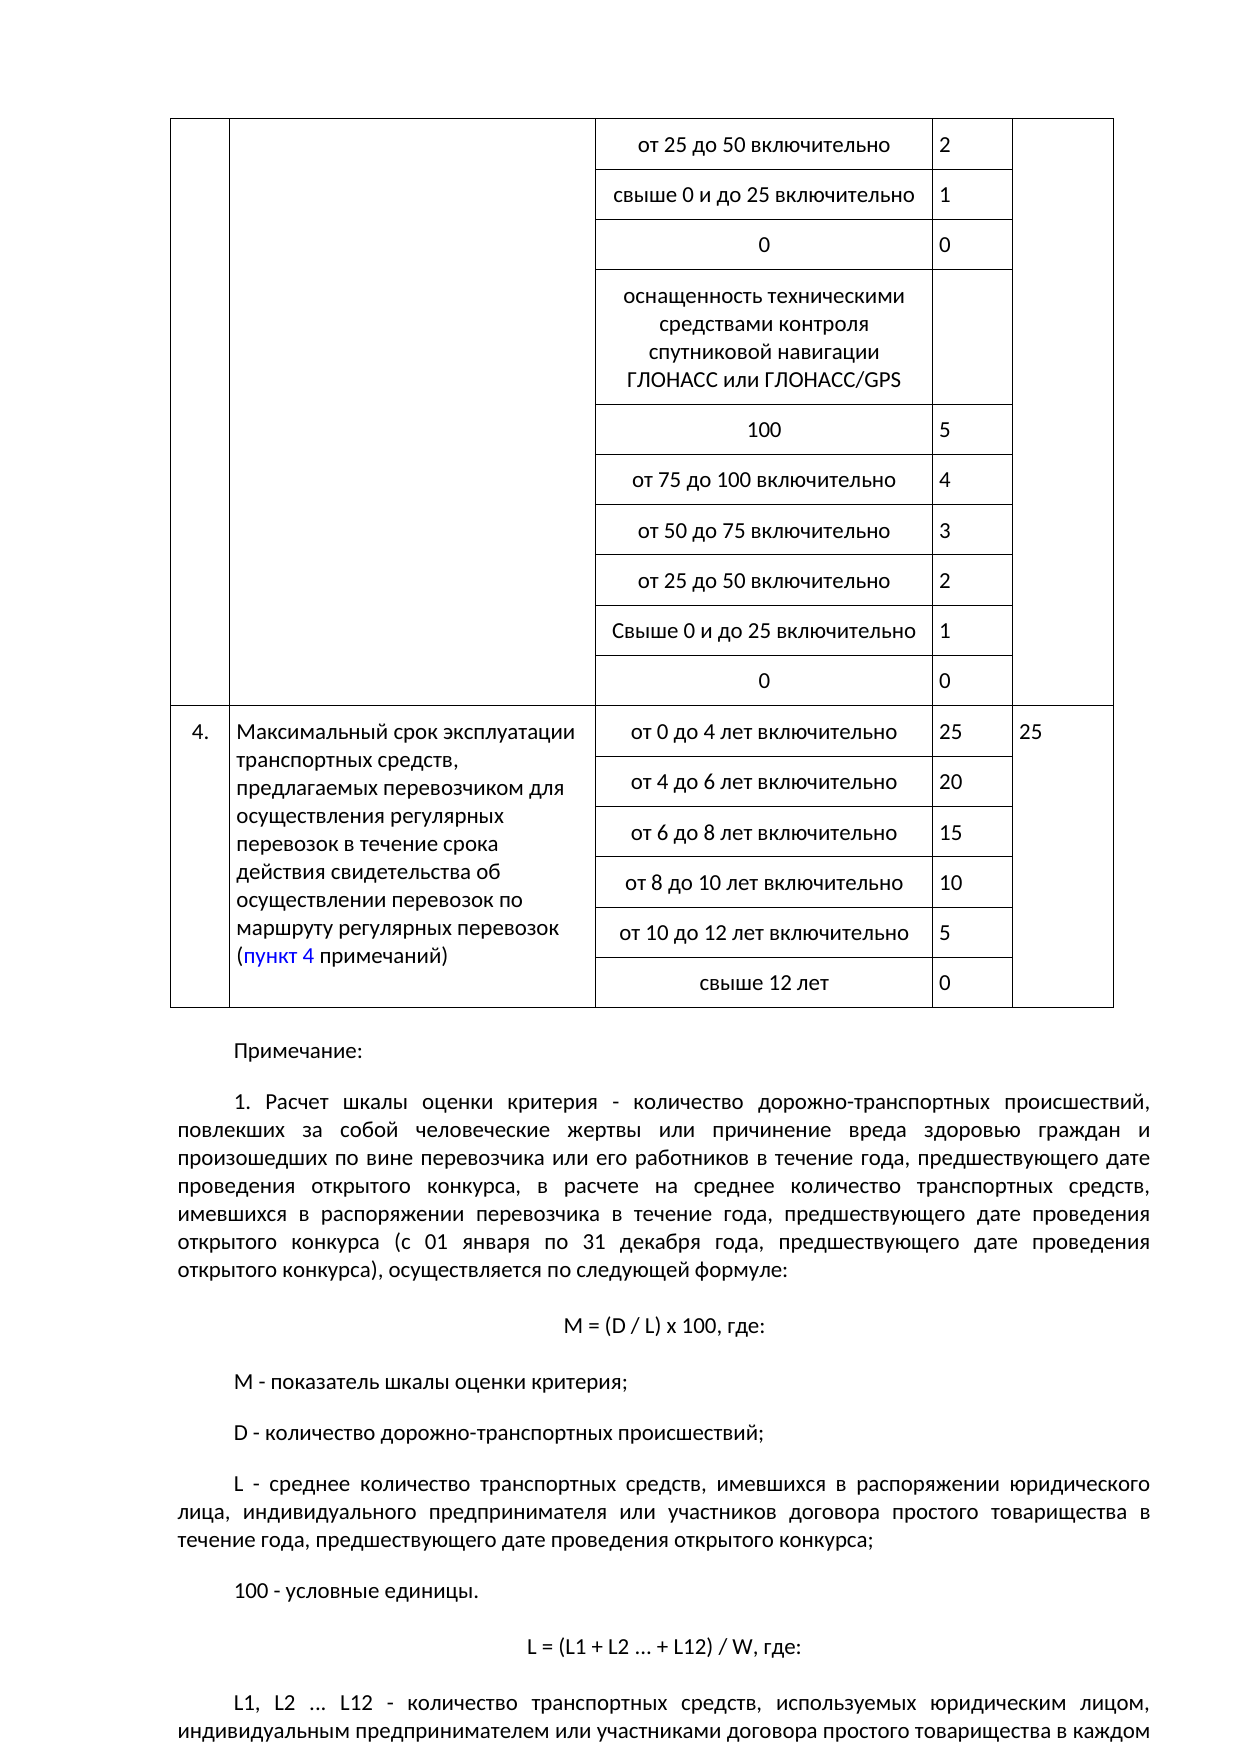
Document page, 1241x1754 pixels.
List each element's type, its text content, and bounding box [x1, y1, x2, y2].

table_cell 5 [933, 405, 1012, 454]
table_cell 10 [933, 857, 1012, 907]
table_cell 0 [596, 220, 932, 269]
table_cell от 75 до 100 включительно [596, 455, 932, 504]
table_cell 4 [933, 455, 1012, 504]
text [177, 1688, 1152, 1744]
table_cell 100 [596, 405, 932, 454]
table_cell 2 [933, 119, 1012, 168]
table_cell Максимальный срок эксплуатации транспортных средств, предлагаемых перевозчиком для осуществления регулярных перевозок в течение срока действия свидетельства об осуществлении перевозок по маршруту регулярных перевозок (пункт 4 примечаний) [230, 706, 595, 1007]
table_cell от 0 до 4 лет включительно [596, 706, 932, 756]
table_cell от 10 до 12 лет включительно [596, 908, 932, 957]
table_cell 0 [933, 656, 1012, 705]
table_cell 0 [933, 220, 1012, 269]
table_cell 5 [933, 908, 1012, 957]
table_cell [933, 270, 1012, 403]
table_cell свыше 0 и до 25 включительно [596, 170, 932, 219]
table_cell от 25 до 50 включительно [596, 119, 932, 168]
table_cell 0 [596, 656, 932, 705]
table_cell от 8 до 10 лет включительно [596, 857, 932, 907]
table_cell 15 [933, 807, 1012, 856]
text L - среднее количество транспортных средств, имевшихся в распоряжении юридического лица, индивидуального предпринимателя или участников договора простого товарищества в течение года, предшествующего дате проведения открытого конкурса; [177, 1469, 1152, 1553]
table_cell 0 [933, 958, 1012, 1007]
table_cell Свыше 0 и до 25 включительно [596, 606, 932, 655]
table_cell свыше 12 лет [596, 958, 932, 1007]
table_cell 1 [933, 606, 1012, 655]
text D - количество дорожно-транспортных происшествий; [177, 1418, 1152, 1446]
text M = (D / L) x 100, где: [177, 1311, 1152, 1339]
table_cell 3 [933, 505, 1012, 554]
table_cell оснащенность техническими средствами контроля спутниковой навигации ГЛОНАСС или ГЛОНАСС/GPS [596, 270, 932, 403]
text Примечание: [177, 1036, 1152, 1064]
table_cell от 6 до 8 лет включительно [596, 807, 932, 856]
text 100 - условные единицы. [177, 1576, 1152, 1604]
table_cell 25 [933, 706, 1012, 756]
table_cell 4. [171, 706, 229, 1007]
table_cell от 50 до 75 включительно [596, 505, 932, 554]
table_cell 20 [933, 757, 1012, 806]
table_cell 2 [933, 555, 1012, 605]
text M - показатель шкалы оценки критерия; [177, 1367, 1152, 1395]
table_cell 1 [933, 170, 1012, 219]
table_cell 25 [1013, 706, 1113, 1007]
table_cell от 25 до 50 включительно [596, 555, 932, 605]
table_cell от 4 до 6 лет включительно [596, 757, 932, 806]
text L = (L1 + L2 ... + L12) / W, где: [177, 1632, 1152, 1660]
text 1. Расчет шкалы оценки критерия - количество дорожно-транспортных происшествий, повлекших за собой человеческие жертвы или причинение вреда здоровью граждан и произошедших по вине перевозчика или его работников в течение года, предшествующего дате проведения открытого конкурса, в расчете на среднее количество транспортных средств, имевшихся в распоряжении перевозчика в течение года, предшествующего дате проведения открытого конкурса (с 01 января по 31 декабря года, предшествующего дате проведения открытого конкурса), осуществляется по следующей формуле: [177, 1087, 1152, 1283]
